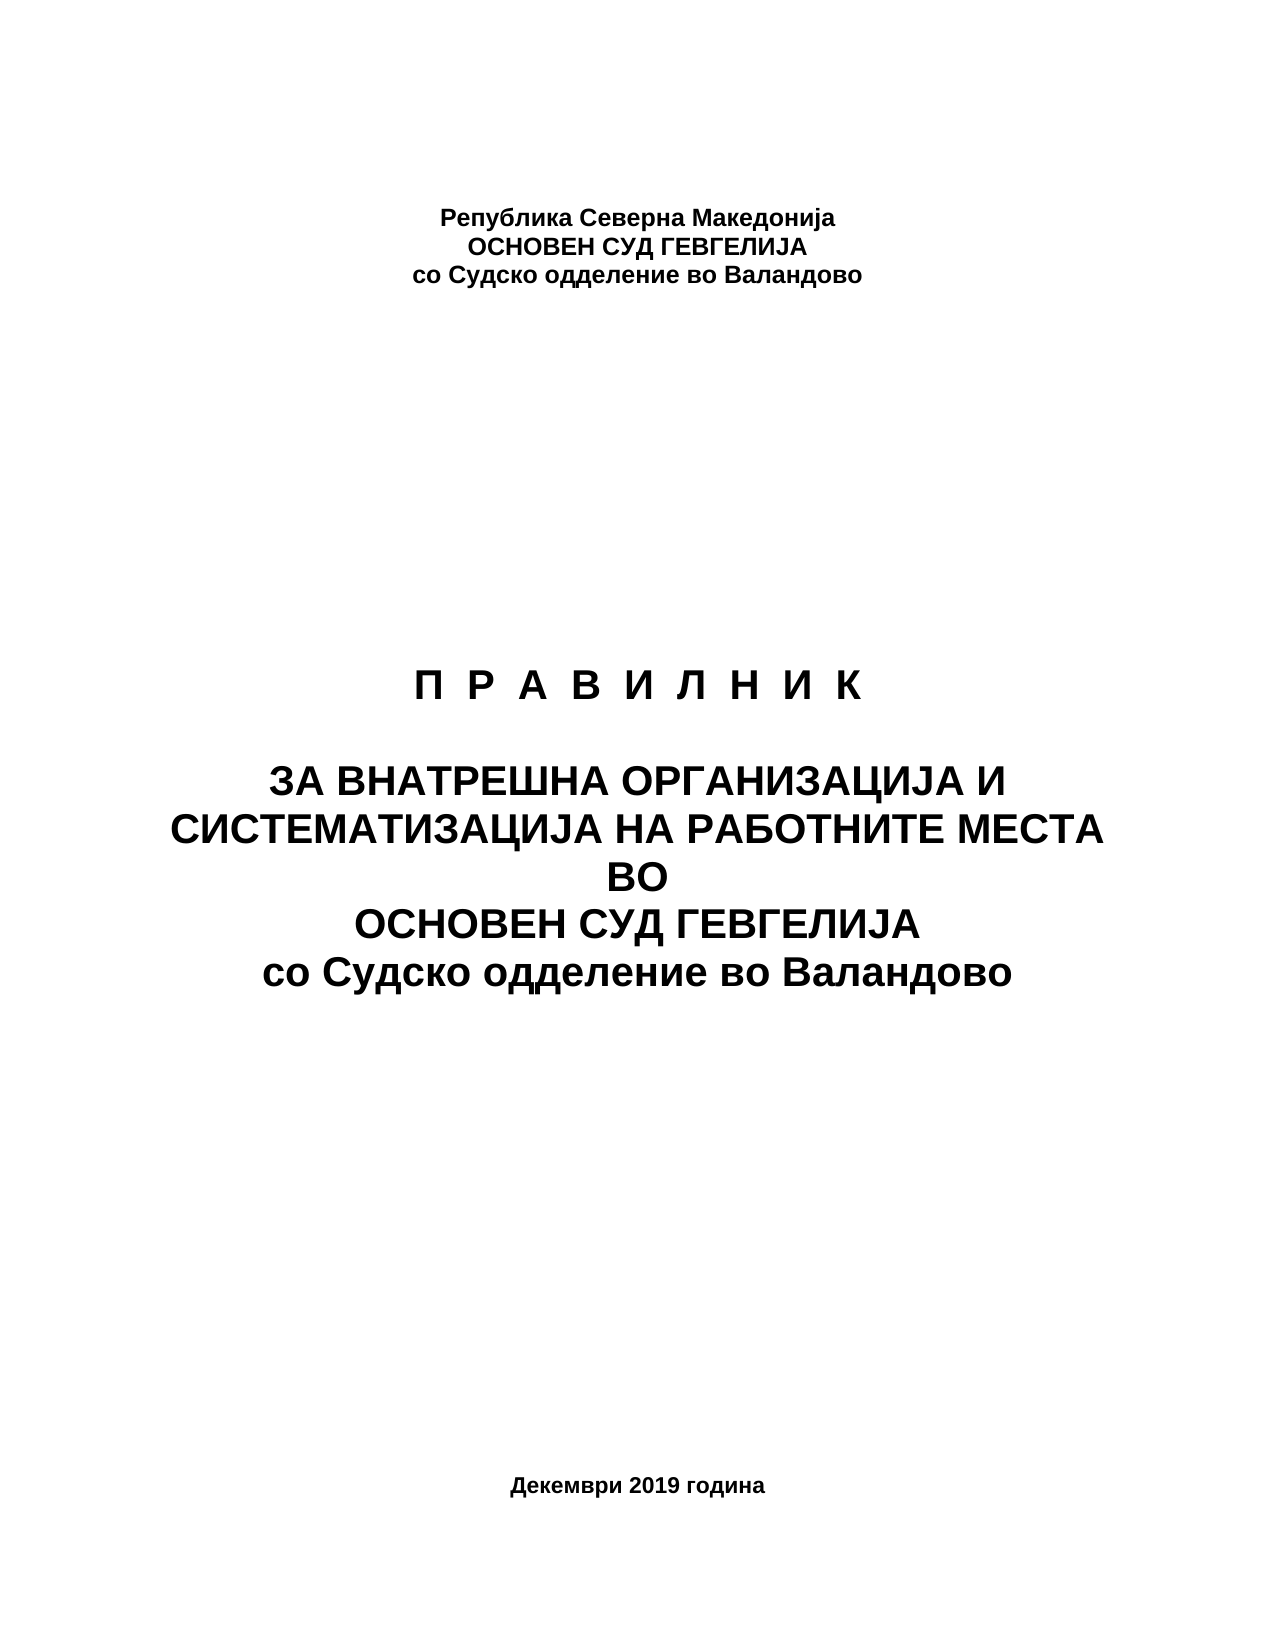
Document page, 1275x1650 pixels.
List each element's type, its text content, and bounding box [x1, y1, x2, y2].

text со Судско одделение во Валандово [150, 948, 1125, 996]
text СИСТЕМАТИЗАЦИЈА НА РАБОТНИТЕ МЕСТА [150, 804, 1125, 852]
text Република Северна Македонија [150, 203, 1125, 231]
text ОСНОВЕН СУД ГЕВГЕЛИЈА [150, 231, 1125, 260]
text Декември 2019 година [150, 1472, 1125, 1498]
text со Судско одделение во Валандово [150, 260, 1125, 289]
text ВО [150, 852, 1125, 900]
text ЗА ВНАТРЕШНА ОРГАНИЗАЦИЈА И [150, 756, 1125, 804]
text П Р А В И Л Н И К [150, 660, 1125, 708]
text ОСНОВЕН СУД ГЕВГЕЛИЈА [150, 900, 1125, 948]
